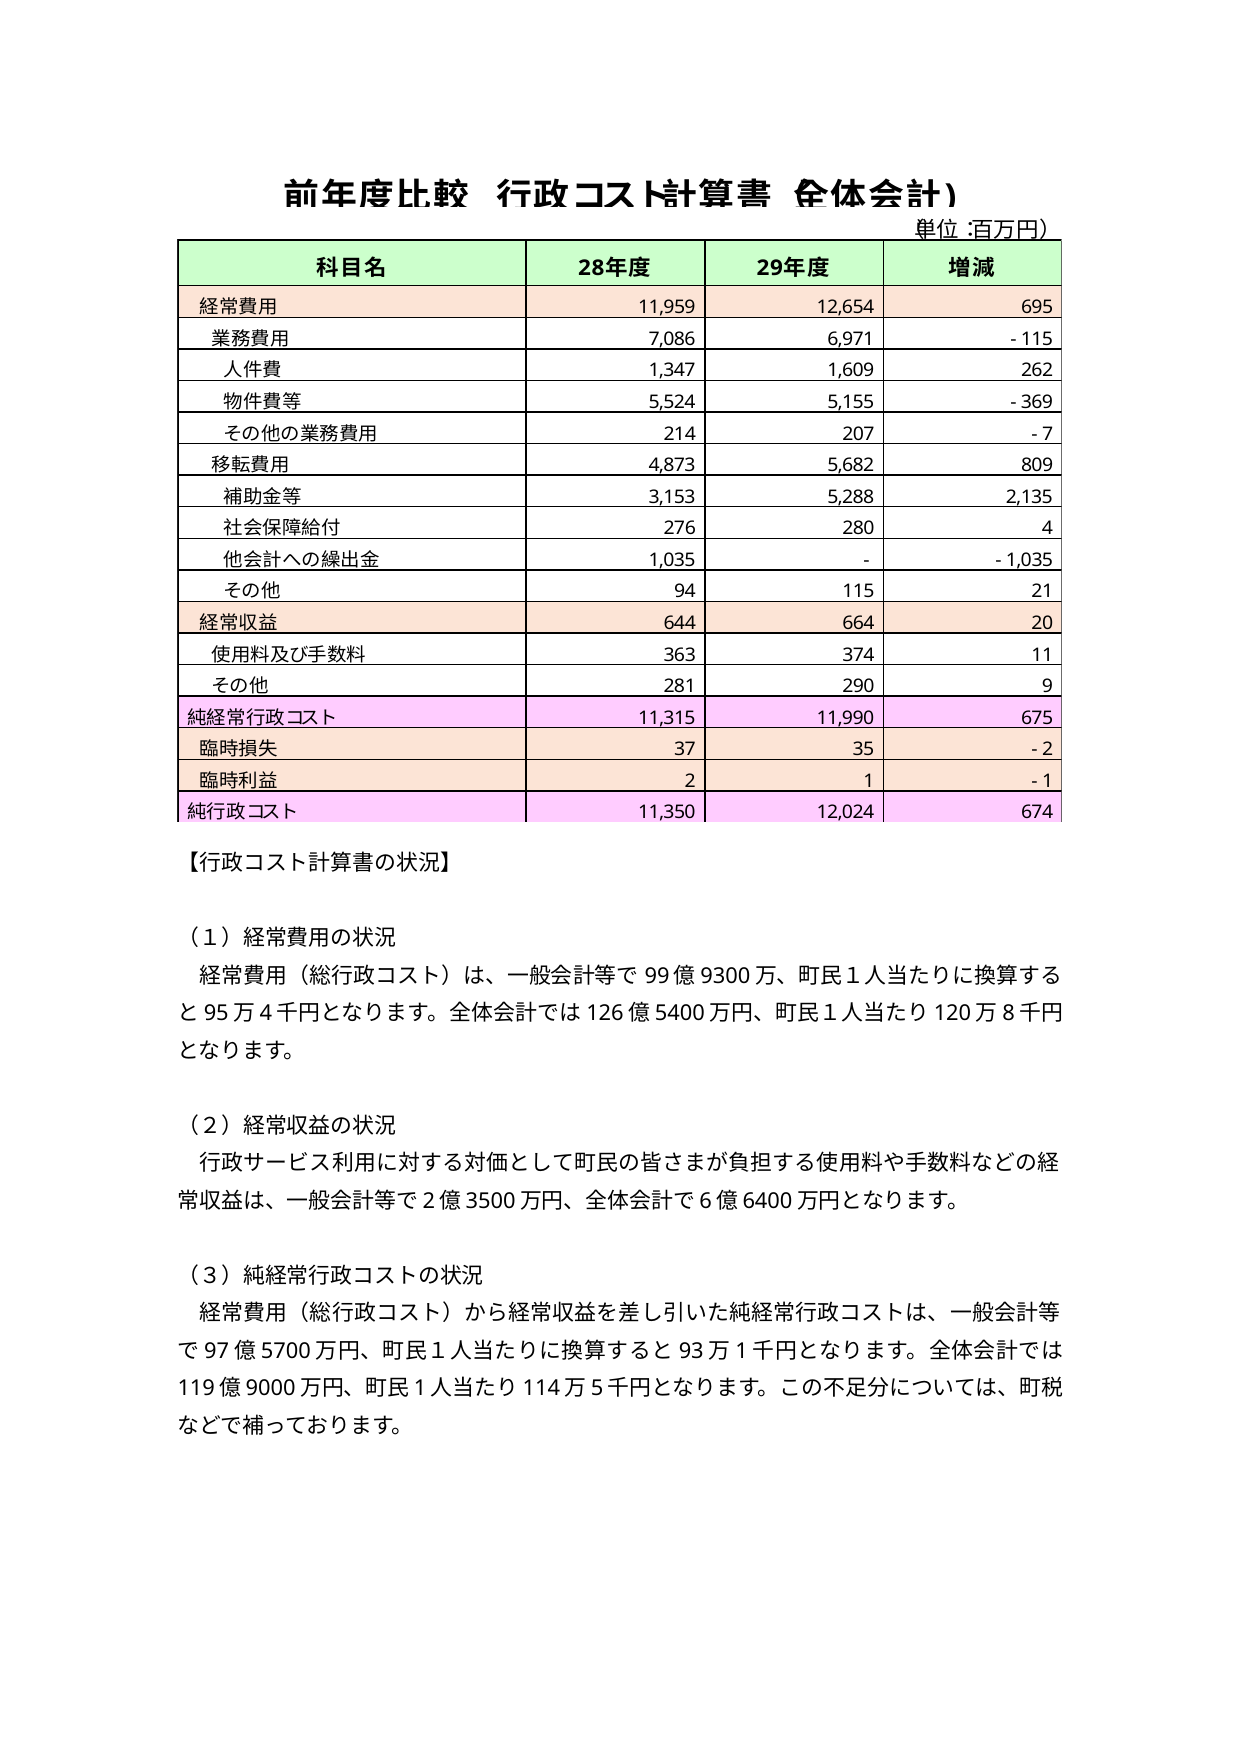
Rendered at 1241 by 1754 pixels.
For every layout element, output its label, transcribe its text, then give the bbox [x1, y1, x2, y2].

text （２）経常収益の状況 [177, 1105, 1063, 1142]
text 経常費用（総行政コスト）は、一般会計等で99億9300万、町民１人当たりに換算すると95万4千円となります。全体会計では126億5400万円、町民１人当たり120万8千円となります。 [177, 955, 1063, 1067]
text （３）純経常行政コストの状況 [177, 1255, 1063, 1292]
text （１）経常費用の状況 [177, 917, 730, 955]
text 行政サービス利用に対する対価として町民の皆さまが負担する使用料や手数料などの経常収益は、一般会計等で2億3500万円、全体会計で6億6400万円となります。 [177, 1142, 1063, 1217]
text 経常費用（総行政コスト）から経常収益を差し引いた純経常行政コストは、一般会計等で97億5700万円、町民１人当たりに換算すると93万1千円となります。全体会計では119億9000万円、町民1人当たり114万5千円となります。この不足分については、町税などで補っております。 [177, 1292, 1063, 1442]
text 【行政コスト計算書の状況】 [177, 842, 730, 880]
